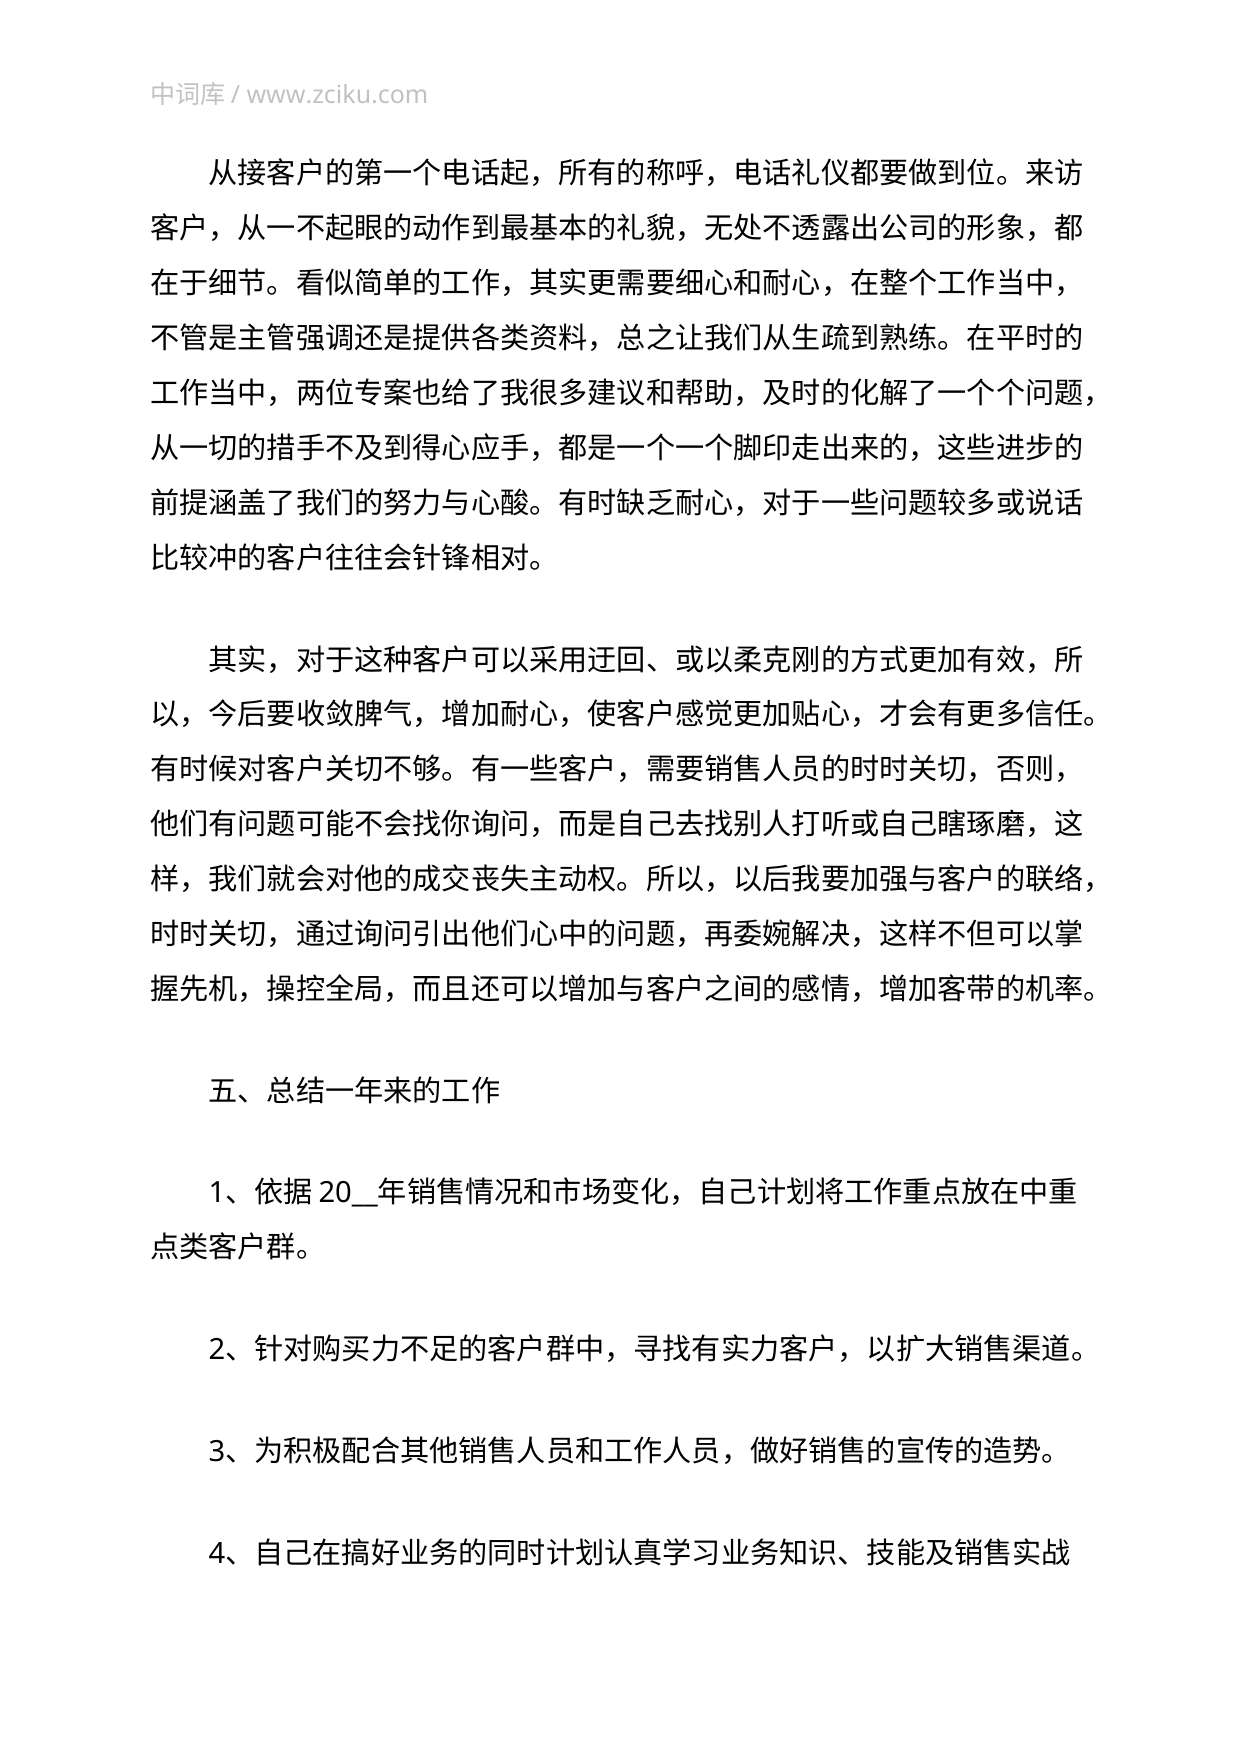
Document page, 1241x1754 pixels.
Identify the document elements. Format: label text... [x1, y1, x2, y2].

text 1、依据20__年销售情况和市场变化，自己计划将工作重点放在中重点类客户群。 [150, 1169, 1090, 1266]
text 其实，对于这种客户可以采用迂回、或以柔克刚的方式更加有效，所以，今后要收敛脾气，增加耐心，使客户感觉更加贴心，才会有更多信任。有时候对客户关切不够。有一些客户，需要销售人员的时时关切，否则，他们有问题可能不会找你询问，而是自己去找别人打听或自己瞎琢磨，这样，我们就会对他的成交丧失主动权。所以，以后我要加强与客户的联络，时时关切，通过询问引出他们心中的问题，再委婉解决，这样不但可以掌握先机，操控全局，而且还可以增加与客户之间的感情，增加客带的机率。 [150, 636, 1090, 1008]
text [150, 1530, 1090, 1572]
text 从接客户的第一个电话起，所有的称呼，电话礼仪都要做到位。来访客户，从一不起眼的动作到最基本的礼貌，无处不透露出公司的形象，都在于细节。看似简单的工作，其实更需要细心和耐心，在整个工作当中，不管是主管强调还是提供各类资料，总之让我们从生疏到熟练。在平时的工作当中，两位专案也给了我很多建议和帮助，及时的化解了一个个问题，从一切的措手不及到得心应手，都是一个一个脚印走出来的，这些进步的前提涵盖了我们的努力与心酸。有时缺乏耐心，对于一些问题较多或说话比较冲的客户往往会针锋相对。 [150, 150, 1090, 577]
text 2、针对购买力不足的客户群中，寻找有实力客户，以扩大销售渠道。 [150, 1326, 1090, 1368]
text 五、总结一年来的工作 [150, 1067, 1090, 1109]
text 3、为积极配合其他销售人员和工作人员，做好销售的宣传的造势。 [150, 1428, 1090, 1470]
